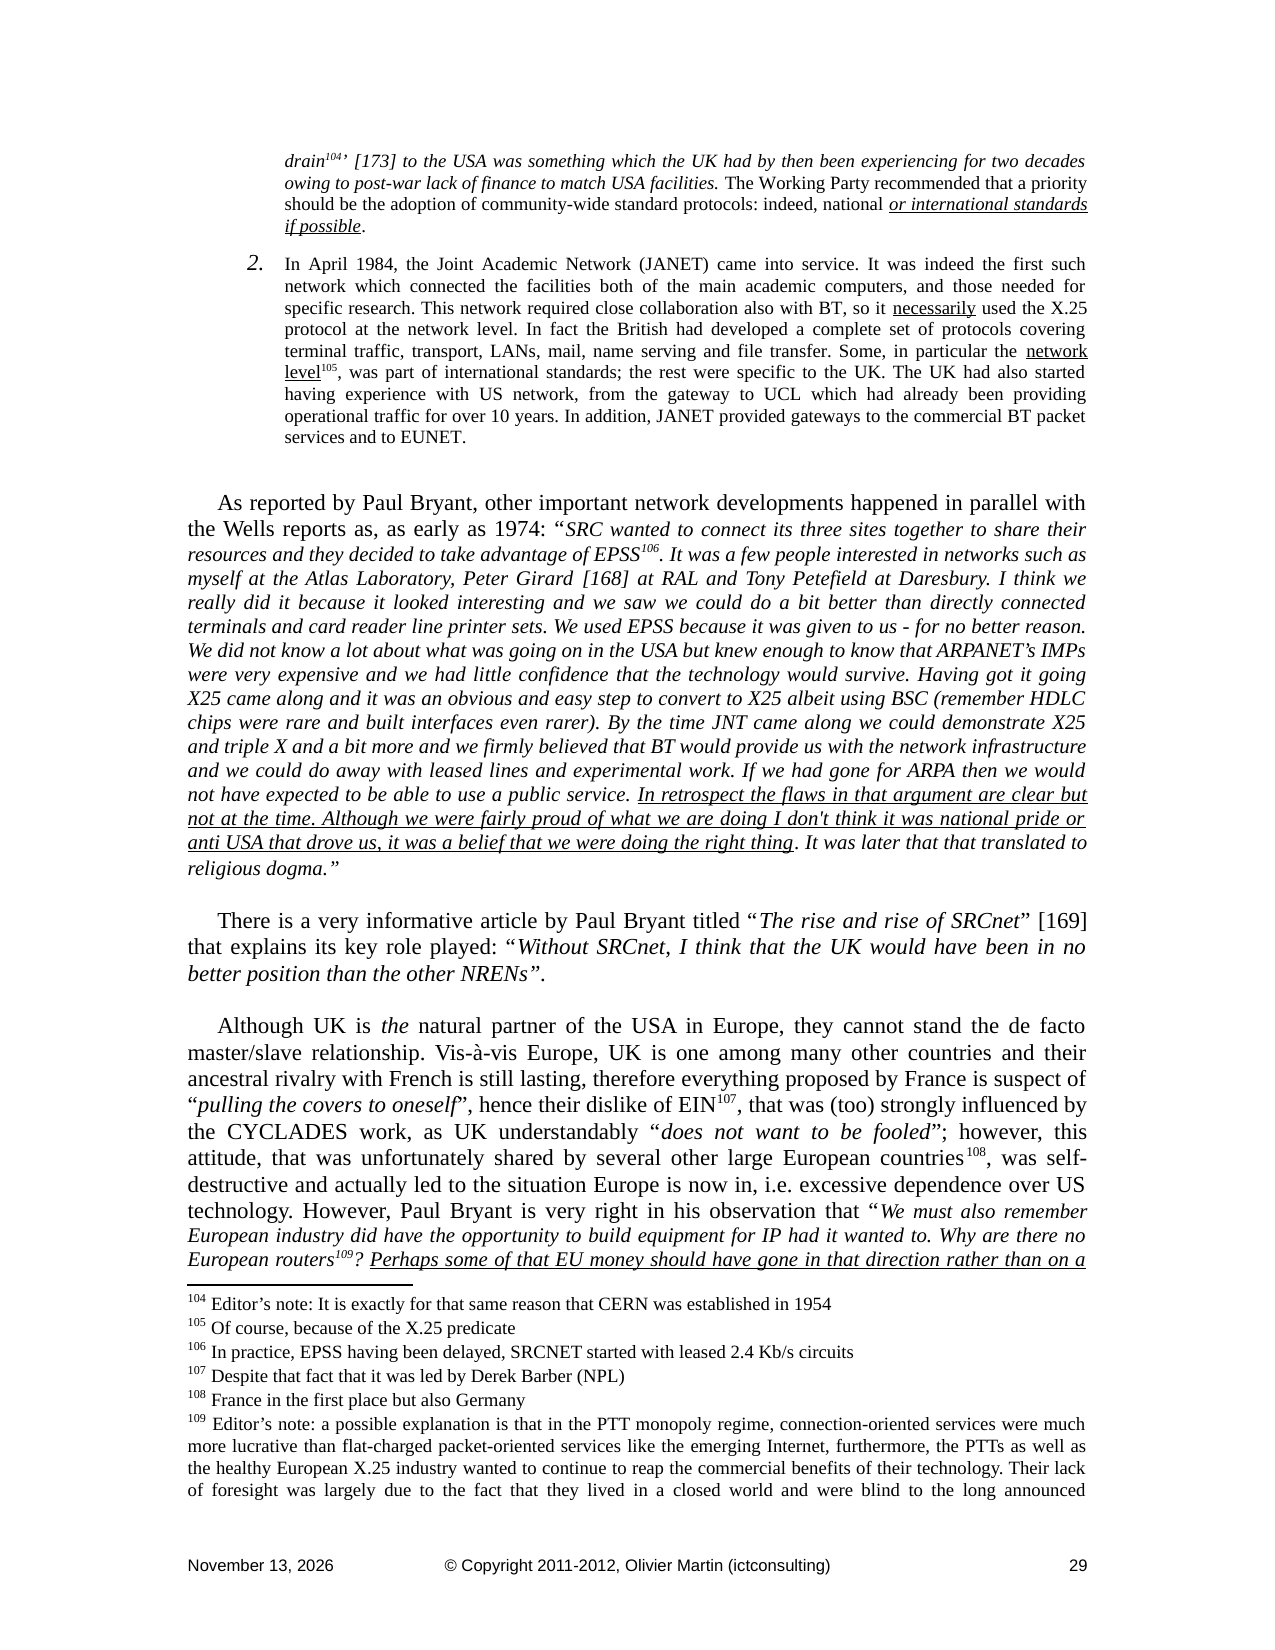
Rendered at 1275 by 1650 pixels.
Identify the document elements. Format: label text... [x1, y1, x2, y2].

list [247, 150, 1087, 236]
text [187, 1012, 1087, 1271]
list In April 1984, the Joint Academic Network (JANET) came into service. It was indeed the first such network which connected the facilities both of the main academic computers, and those needed for specific research. This network required close collaboration also with BT, so it necessarily used the X.25 protocol at the network level. In fact the British had developed a complete set of protocols covering terminal traffic, transport, LANs, mail, name serving and file transfer. Some, in particular the network level, was part of international standards; the rest were specific to the UK. The UK had also started having experience with US network, from the gateway to UCL which had already been providing operational traffic for over 10 years. In addition, JANET provided gateways to the commercial BT packet services and to EUNET. [247, 249, 1087, 448]
text There is a very informative article by Paul Bryant titled “The rise and rise of SRCnet” [169] that explains its key role played: “Without SRCnet, I think that the UK would have been in no better position than the other NRENs”. [187, 907, 1087, 986]
text As reported by Paul Bryant, other important network developments happened in parallel with the Wells reports as, as early as 1974: “SRC wanted to connect its three sites together to share their resources and they decided to take advantage of EPSS. It was a few people interested in networks such as myself at the Atlas Laboratory, Peter Girard [168] at RAL and Tony Petefield at Daresbury. I think we really did it because it looked interesting and we saw we could do a bit better than directly connected terminals and card reader line printer sets. We used EPSS because it was given to us - for no better reason. We did not know a lot about what was going on in the USA but knew enough to know that ARPANET’s IMPs were very expensive and we had little confidence that the technology would survive. Having got it going X25 came along and it was an obvious and easy step to convert to X25 albeit using BSC (remember HDLC chips were rare and built interfaces even rarer). By the time JNT came along we could demonstrate X25 and triple X and a bit more and we firmly believed that BT would provide us with the network infrastructure and we could do away with leased lines and experimental work. If we had gone for ARPA then we would not have expected to be able to use a public service. In retrospect the flaws in that argument are clear but not at the time. Although we were fairly proud of what we are doing I don't think it was national pride or anti USA that drove us, it was a belief that we were doing the right thing. It was later that that translated to religious dogma.” [187, 489, 1087, 881]
